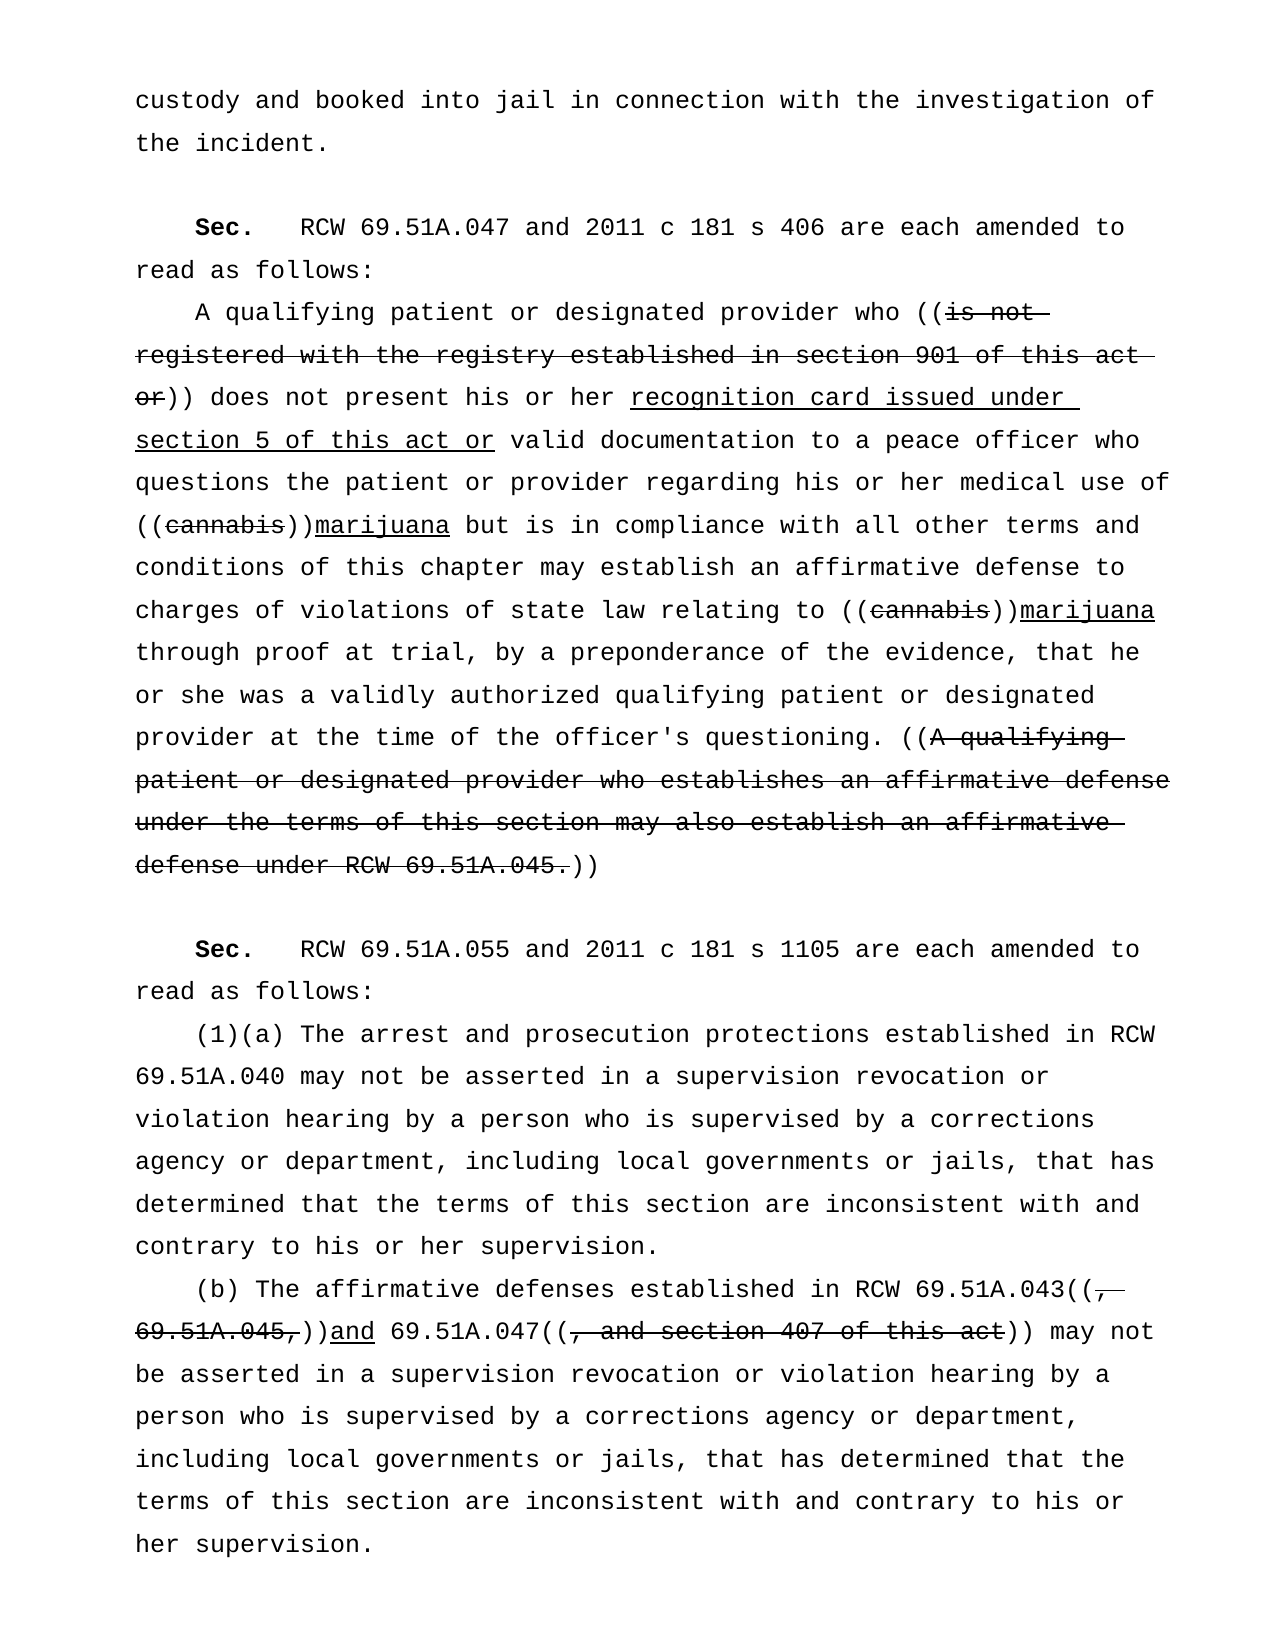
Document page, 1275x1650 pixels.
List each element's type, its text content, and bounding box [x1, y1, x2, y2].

text (b) The affirmative defenses established in RCW 69.51A.043((, 69.51A.045,))and 69.51A.047((, and section 407 of this act)) may not be asserted in a supervision revocation or violation hearing by a person who is supervised by a corrections agency or department, including local governments or jails, that has determined that the terms of this section are inconsistent with and contrary to his or her supervision. [135, 1263, 1170, 1561]
text A qualifying patient or designated provider who ((is not registered with the registry established in section 901 of this act or)) does not present his or her recognition card issued under section 5 of this act or valid documentation to a peace officer who questions the patient or provider regarding his or her medical use of ((cannabis))marijuana but is in compliance with all other terms and conditions of this chapter may establish an affirmative defense to charges of violations of state law relating to ((cannabis))marijuana through proof at trial, by a preponderance of the evidence, that he or she was a validly authorized qualifying patient or designated provider at the time of the officer's questioning. ((A qualifying patient or designated provider who establishes an affirmative defense under the terms of this section may also establish an affirmative defense under RCW 69.51A.045.)) [135, 287, 1170, 781]
text A qualifying patient or designated provider who ((is not registered with the registry established in section 901 of this act or)) does not present his or her recognition card issued under section 5 of this act or valid documentation to a peace officer who questions the patient or provider regarding his or her medical use of ((cannabis))marijuana but is in compliance with all other terms and conditions of this chapter may establish an affirmative defense to charges of violations of state law relating to ((cannabis))marijuana through proof at trial, by a preponderance of the evidence, that he or she was a validly authorized qualifying patient or designated provider at the time of the officer's questioning. ((A qualifying patient or designated provider who establishes an affirmative defense under the terms of this section may also establish an affirmative defense under RCW 69.51A.045.)) [135, 782, 1170, 882]
text Sec. RCW 69.51A.055 and 2011 c 181 s 1105 are each amended to read as follows: [135, 923, 1170, 1008]
text Sec. RCW 69.51A.047 and 2011 c 181 s 406 are each amended to read as follows: [135, 202, 1170, 287]
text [135, 75, 1170, 160]
text (1)(a) The arrest and prosecution protections established in RCW 69.51A.040 may not be asserted in a supervision revocation or violation hearing by a person who is supervised by a corrections agency or department, including local governments or jails, that has determined that the terms of this section are inconsistent with and contrary to his or her supervision. [135, 1008, 1170, 1263]
